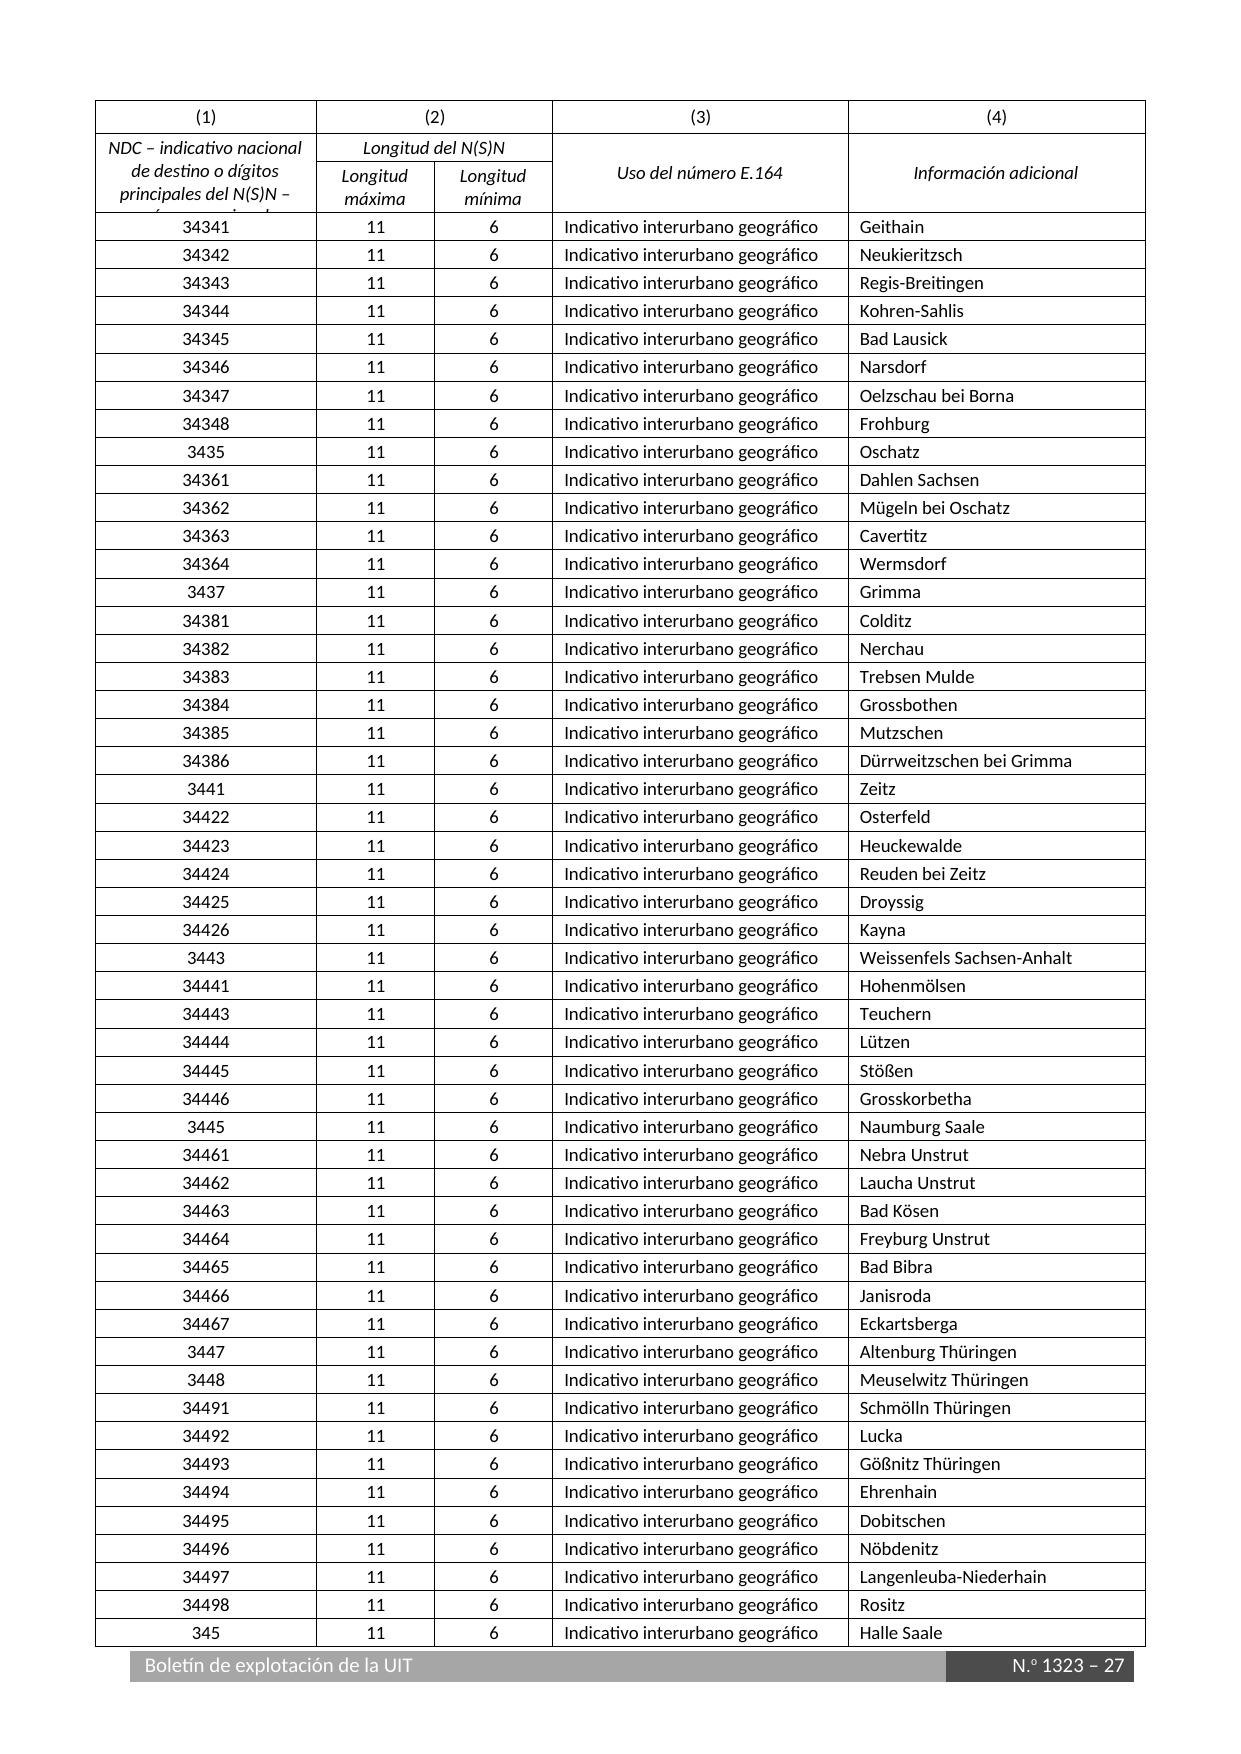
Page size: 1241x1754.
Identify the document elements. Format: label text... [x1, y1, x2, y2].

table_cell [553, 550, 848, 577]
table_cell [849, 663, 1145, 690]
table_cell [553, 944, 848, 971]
table_cell Información adicional [849, 134, 1145, 212]
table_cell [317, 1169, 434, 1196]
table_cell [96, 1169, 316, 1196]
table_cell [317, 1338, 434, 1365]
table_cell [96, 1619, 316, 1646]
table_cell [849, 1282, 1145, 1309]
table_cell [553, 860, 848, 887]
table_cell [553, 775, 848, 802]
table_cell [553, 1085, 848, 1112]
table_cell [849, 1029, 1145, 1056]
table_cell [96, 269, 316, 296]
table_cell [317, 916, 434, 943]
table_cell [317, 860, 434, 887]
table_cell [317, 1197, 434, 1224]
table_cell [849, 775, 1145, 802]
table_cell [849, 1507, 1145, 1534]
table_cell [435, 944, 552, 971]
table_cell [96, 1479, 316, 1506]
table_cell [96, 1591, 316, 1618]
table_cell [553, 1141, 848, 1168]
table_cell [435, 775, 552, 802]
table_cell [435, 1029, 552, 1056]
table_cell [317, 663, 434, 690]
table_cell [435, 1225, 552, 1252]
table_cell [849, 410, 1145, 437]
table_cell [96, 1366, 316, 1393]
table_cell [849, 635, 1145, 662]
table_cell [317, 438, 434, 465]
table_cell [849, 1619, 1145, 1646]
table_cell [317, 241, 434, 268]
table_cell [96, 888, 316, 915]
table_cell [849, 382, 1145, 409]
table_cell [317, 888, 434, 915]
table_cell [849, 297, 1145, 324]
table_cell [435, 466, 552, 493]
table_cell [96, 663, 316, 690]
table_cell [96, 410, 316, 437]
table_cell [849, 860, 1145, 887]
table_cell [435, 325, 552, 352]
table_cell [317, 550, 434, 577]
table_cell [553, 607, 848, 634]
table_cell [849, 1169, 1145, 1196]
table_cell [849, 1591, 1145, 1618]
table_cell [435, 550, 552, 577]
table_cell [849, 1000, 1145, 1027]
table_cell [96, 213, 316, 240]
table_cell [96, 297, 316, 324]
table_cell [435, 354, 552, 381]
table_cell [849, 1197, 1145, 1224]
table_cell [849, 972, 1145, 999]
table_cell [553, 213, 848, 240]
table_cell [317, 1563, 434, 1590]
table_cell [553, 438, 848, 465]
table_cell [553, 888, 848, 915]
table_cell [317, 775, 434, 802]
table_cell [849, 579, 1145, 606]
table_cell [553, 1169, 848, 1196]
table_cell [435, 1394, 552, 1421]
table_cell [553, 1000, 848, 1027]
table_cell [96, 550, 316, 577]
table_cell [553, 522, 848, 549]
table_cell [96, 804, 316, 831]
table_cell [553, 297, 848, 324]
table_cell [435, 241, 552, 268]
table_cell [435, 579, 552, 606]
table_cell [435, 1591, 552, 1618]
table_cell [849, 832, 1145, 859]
table_header (3) [553, 101, 848, 133]
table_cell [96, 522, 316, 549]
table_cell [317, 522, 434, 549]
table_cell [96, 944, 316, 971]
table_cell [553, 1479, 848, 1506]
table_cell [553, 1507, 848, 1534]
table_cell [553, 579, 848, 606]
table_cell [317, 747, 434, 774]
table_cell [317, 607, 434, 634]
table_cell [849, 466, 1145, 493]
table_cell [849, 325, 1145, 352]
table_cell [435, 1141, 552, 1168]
table_header (1) [96, 101, 316, 133]
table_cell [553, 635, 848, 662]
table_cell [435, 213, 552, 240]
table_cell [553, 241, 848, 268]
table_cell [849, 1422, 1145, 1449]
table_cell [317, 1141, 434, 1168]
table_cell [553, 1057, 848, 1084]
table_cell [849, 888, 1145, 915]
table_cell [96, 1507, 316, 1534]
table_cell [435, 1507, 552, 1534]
table_cell Longitud del N(S)N [317, 134, 552, 161]
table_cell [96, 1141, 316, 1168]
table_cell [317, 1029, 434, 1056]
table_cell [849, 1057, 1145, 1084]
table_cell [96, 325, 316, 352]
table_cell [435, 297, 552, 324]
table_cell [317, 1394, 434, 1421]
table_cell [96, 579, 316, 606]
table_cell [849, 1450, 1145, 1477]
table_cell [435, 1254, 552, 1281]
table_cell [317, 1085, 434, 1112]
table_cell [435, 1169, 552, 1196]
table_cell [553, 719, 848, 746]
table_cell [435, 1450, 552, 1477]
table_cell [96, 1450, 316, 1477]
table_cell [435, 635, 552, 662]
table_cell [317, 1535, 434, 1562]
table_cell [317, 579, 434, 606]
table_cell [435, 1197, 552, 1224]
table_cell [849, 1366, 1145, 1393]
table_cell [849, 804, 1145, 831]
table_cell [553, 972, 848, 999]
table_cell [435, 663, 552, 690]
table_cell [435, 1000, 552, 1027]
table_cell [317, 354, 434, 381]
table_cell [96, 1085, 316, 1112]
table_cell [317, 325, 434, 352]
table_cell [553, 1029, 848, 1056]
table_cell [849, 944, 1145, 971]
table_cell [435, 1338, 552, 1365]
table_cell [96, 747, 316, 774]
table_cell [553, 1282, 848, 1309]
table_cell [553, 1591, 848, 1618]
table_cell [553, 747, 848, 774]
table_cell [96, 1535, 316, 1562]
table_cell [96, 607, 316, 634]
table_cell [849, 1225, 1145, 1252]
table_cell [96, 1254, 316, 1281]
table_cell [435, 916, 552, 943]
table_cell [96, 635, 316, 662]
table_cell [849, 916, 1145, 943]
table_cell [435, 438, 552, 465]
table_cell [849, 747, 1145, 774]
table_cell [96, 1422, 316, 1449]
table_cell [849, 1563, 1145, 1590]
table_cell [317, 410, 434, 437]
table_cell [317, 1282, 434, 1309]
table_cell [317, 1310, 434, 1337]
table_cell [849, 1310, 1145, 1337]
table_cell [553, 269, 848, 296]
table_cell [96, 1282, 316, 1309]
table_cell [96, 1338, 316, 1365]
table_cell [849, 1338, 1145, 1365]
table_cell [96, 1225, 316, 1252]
table_header (4) [849, 101, 1145, 133]
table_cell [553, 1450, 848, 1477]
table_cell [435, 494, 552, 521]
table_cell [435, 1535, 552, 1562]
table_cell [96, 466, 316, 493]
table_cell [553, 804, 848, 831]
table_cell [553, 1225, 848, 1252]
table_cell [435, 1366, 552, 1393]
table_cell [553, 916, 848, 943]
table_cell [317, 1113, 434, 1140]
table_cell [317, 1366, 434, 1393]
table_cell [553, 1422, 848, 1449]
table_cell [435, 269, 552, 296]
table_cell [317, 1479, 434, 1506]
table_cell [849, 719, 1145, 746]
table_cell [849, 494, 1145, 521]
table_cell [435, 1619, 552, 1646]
table_cell Uso del número E.164 [553, 134, 848, 212]
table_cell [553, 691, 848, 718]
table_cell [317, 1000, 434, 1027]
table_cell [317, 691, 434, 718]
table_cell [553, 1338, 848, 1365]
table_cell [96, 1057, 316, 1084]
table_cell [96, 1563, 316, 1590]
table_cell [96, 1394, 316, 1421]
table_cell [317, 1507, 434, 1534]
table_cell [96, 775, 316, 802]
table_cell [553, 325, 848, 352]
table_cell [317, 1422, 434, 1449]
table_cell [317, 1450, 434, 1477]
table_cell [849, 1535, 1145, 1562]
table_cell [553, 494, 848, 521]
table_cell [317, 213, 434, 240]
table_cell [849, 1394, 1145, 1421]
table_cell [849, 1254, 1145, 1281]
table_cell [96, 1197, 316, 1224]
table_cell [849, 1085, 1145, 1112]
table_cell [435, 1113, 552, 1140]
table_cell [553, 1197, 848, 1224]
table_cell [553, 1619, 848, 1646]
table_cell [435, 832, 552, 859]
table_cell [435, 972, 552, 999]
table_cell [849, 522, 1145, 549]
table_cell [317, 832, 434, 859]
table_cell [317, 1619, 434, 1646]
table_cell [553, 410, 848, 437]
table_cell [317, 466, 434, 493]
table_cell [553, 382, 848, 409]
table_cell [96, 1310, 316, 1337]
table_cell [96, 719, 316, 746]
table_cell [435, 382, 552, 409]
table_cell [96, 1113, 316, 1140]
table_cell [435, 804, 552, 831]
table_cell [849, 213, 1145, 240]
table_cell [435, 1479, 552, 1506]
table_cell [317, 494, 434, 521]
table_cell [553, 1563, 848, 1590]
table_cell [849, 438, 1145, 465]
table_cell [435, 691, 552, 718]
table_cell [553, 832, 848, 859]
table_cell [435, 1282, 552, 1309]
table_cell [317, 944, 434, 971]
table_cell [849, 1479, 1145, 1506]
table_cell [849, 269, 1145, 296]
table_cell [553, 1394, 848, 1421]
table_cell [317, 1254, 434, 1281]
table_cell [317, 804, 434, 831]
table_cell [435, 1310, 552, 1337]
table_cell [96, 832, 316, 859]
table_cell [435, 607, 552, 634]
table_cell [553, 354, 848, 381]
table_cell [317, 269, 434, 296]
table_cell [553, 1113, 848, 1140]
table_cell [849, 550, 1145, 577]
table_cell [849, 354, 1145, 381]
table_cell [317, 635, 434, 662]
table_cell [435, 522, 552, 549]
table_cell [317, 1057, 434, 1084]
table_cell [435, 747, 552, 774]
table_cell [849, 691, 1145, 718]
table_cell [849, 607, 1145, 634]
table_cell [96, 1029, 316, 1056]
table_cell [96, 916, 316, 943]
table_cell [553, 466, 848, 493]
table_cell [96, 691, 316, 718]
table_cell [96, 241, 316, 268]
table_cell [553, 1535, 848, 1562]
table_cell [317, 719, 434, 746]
table_cell Longitud mínima [435, 162, 552, 212]
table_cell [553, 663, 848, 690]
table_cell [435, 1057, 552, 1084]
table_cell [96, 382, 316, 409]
table_cell Longitud máxima [317, 162, 434, 212]
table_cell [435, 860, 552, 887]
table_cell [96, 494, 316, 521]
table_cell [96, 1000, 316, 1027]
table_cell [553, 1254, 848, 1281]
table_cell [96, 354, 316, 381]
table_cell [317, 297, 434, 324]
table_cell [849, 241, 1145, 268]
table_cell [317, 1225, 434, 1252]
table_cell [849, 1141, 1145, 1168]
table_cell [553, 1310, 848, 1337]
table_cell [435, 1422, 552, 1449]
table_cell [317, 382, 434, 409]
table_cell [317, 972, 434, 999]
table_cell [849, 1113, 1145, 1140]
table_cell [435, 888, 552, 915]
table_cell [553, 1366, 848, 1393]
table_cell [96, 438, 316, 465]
table_cell NDC – indicativo nacional de destino o dígitos principales del N(S)N – número nacional (significativo) [96, 134, 316, 212]
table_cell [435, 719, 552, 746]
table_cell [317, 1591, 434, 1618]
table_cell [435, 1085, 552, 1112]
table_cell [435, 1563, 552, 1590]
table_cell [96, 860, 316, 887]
table_header (2) [317, 101, 552, 133]
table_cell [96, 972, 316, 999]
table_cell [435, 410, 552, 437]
